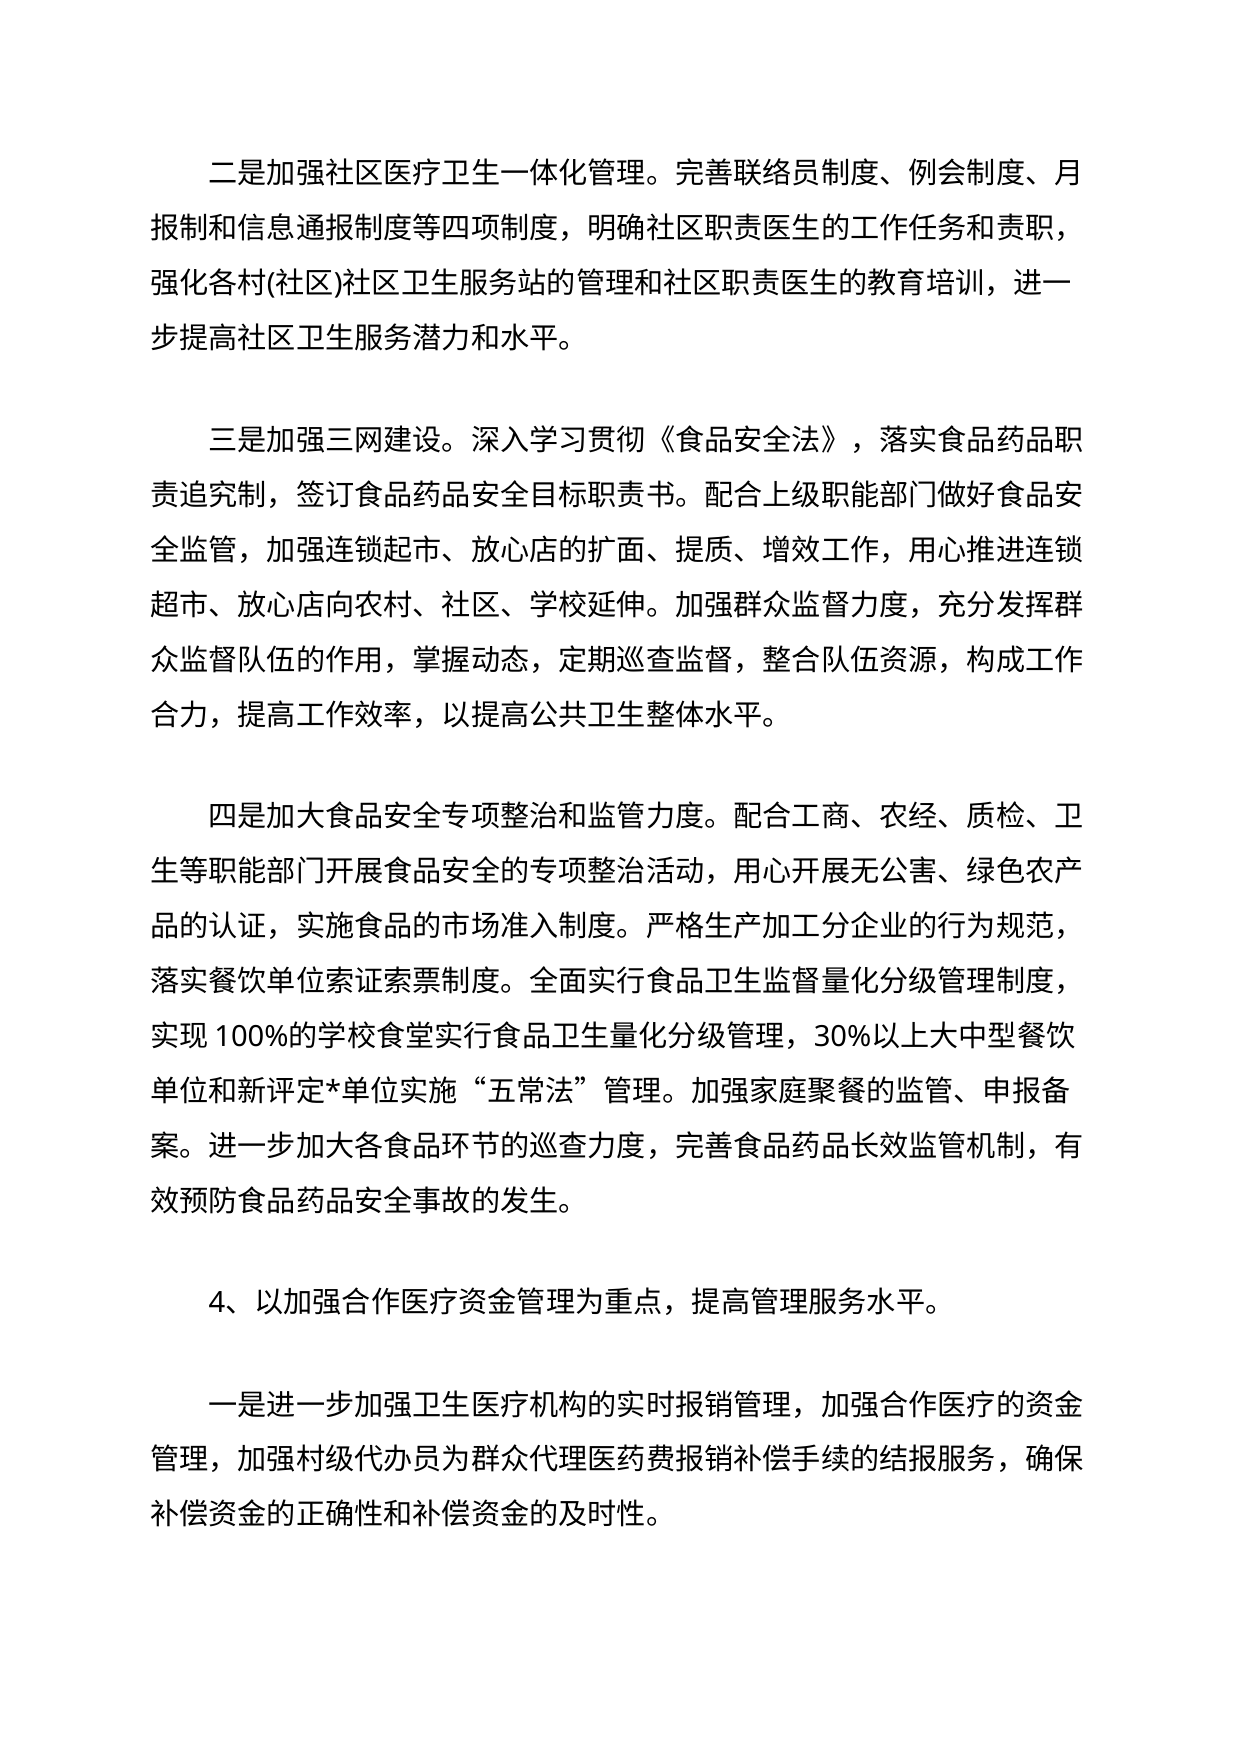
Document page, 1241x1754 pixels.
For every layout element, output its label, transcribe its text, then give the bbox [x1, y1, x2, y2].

text 四是加大食品安全专项整治和监管力度。配合工商、农经、质检、卫生等职能部门开展食品安全的专项整治活动，用心开展无公害、绿色农产品的认证，实施食品的市场准入制度。严格生产加工分企业的行为规范，落实餐饮单位索证索票制度。全面实行食品卫生监督量化分级管理制度，实现100%的学校食堂实行食品卫生量化分级管理，30%以上大中型餐饮单位和新评定*单位实施“五常法”管理。加强家庭聚餐的监管、申报备案。进一步加大各食品环节的巡查力度，完善食品药品长效监管机制，有效预防食品药品安全事故的发生。 [150, 793, 1090, 1219]
text 三是加强三网建设。深入学习贯彻《食品安全法》，落实食品药品职责追究制，签订食品药品安全目标职责书。配合上级职能部门做好食品安全监管，加强连锁起市、放心店的扩面、提质、增效工作，用心推进连锁超市、放心店向农村、社区、学校延伸。加强群众监督力度，充分发挥群众监督队伍的作用，掌握动态，定期巡查监督，整合队伍资源，构成工作合力，提高工作效率，以提高公共卫生整体水平。 [150, 417, 1090, 733]
text 4、以加强合作医疗资金管理为重点，提高管理服务水平。 [150, 1279, 1090, 1321]
text 一是进一步加强卫生医疗机构的实时报销管理，加强合作医疗的资金管理，加强村级代办员为群众代理医药费报销补偿手续的结报服务，确保补偿资金的正确性和补偿资金的及时性。 [150, 1381, 1090, 1533]
text 二是加强社区医疗卫生一体化管理。完善联络员制度、例会制度、月报制和信息通报制度等四项制度，明确社区职责医生的工作任务和责职，强化各村(社区)社区卫生服务站的管理和社区职责医生的教育培训，进一步提高社区卫生服务潜力和水平。 [150, 150, 1090, 357]
